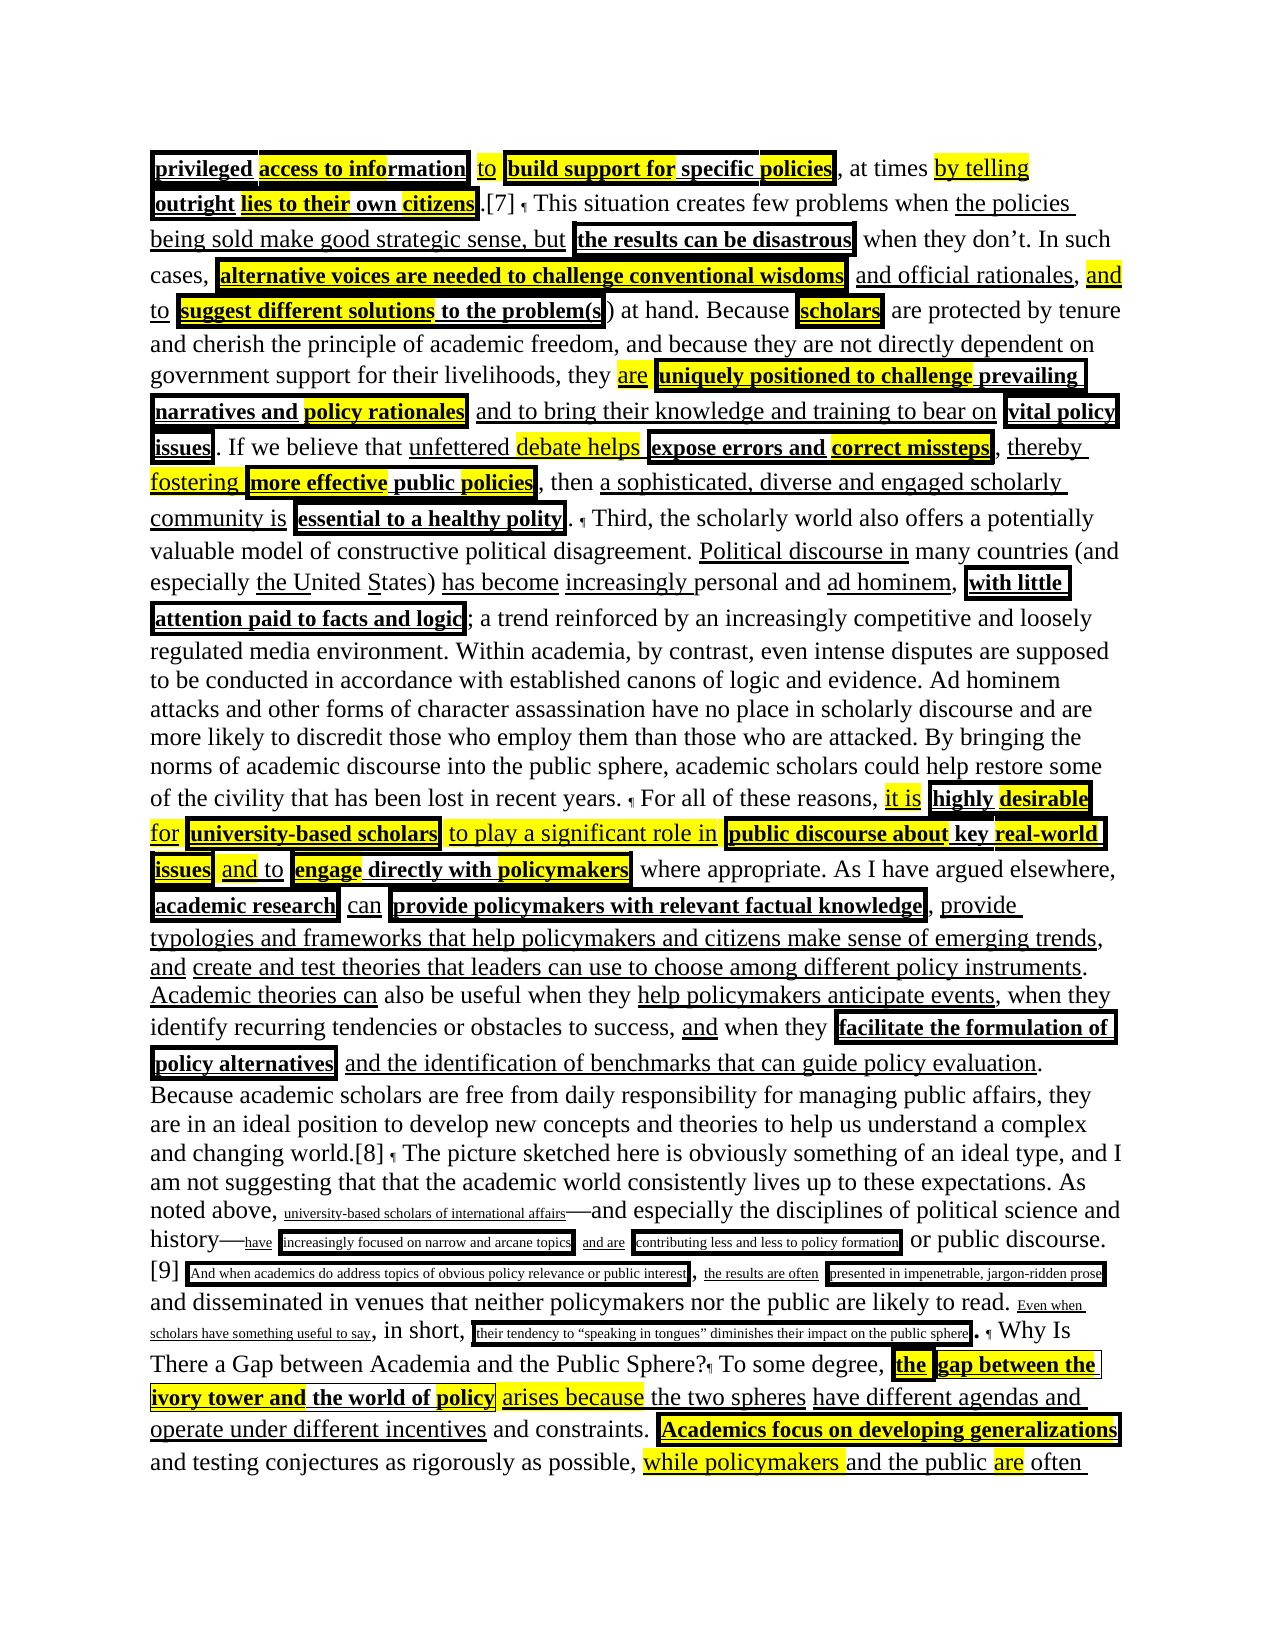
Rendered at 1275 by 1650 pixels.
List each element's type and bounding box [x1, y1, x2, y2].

text [150, 150, 1125, 1476]
